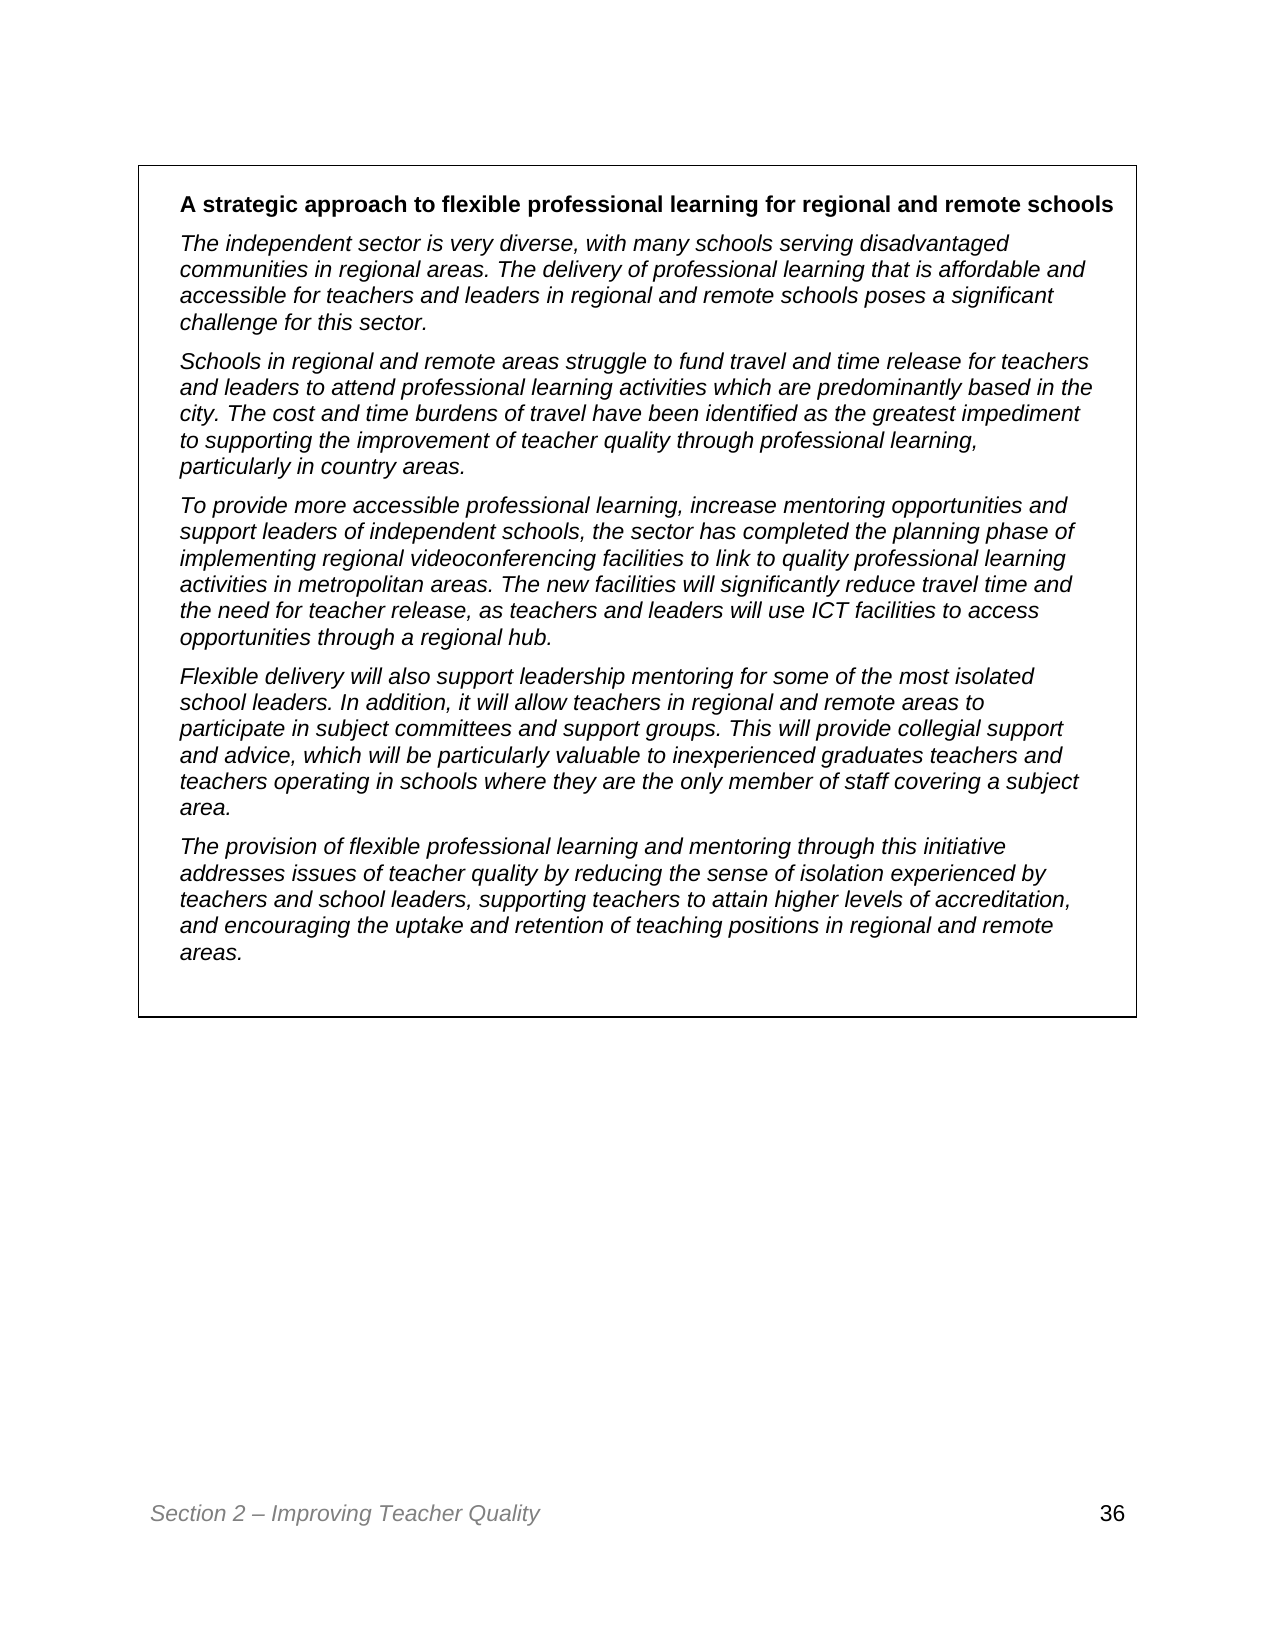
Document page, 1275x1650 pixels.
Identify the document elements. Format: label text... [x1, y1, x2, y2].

table_header A strategic approach to flexible professional learning for regional and remote schools The independent sector is very diverse, with many schools serving disadvantaged communities in regional areas. The delivery of professional learning that is affordable and accessible for teachers and leaders in regional and remote schools poses a significant challenge for this sector. Schools in regional and remote areas struggle to fund travel and time release for teachers and leaders to attend professional learning activities which are predominantly based in the city. The cost and time burdens of travel have been identified as the greatest impediment to supporting the improvement of teacher quality through professional learning, particularly in country areas. To provide more accessible professional learning, increase mentoring opportunities and support leaders of independent schools, the sector has completed the planning phase of implementing regional videoconferencing facilities to link to quality professional learning activities in metropolitan areas. The new facilities will significantly reduce travel time and the need for teacher release, as teachers and leaders will use ICT facilities to access opportunities through a regional hub. Flexible delivery will also support leadership mentoring for some of the most isolated school leaders. In addition, it will allow teachers in regional and remote areas to participate in subject committees and support groups. This will provide collegial support and advice, which will be particularly valuable to inexperienced graduates teachers and teachers operating in schools where they are the only member of staff covering a subject area. The provision of flexible professional learning and mentoring through this initiative addresses issues of teacher quality by reducing the sense of isolation experienced by teachers and school leaders, supporting teachers to attain higher levels of accreditation, and encouraging the uptake and retention of teaching positions in regional and remote areas. [139, 166, 1136, 1016]
